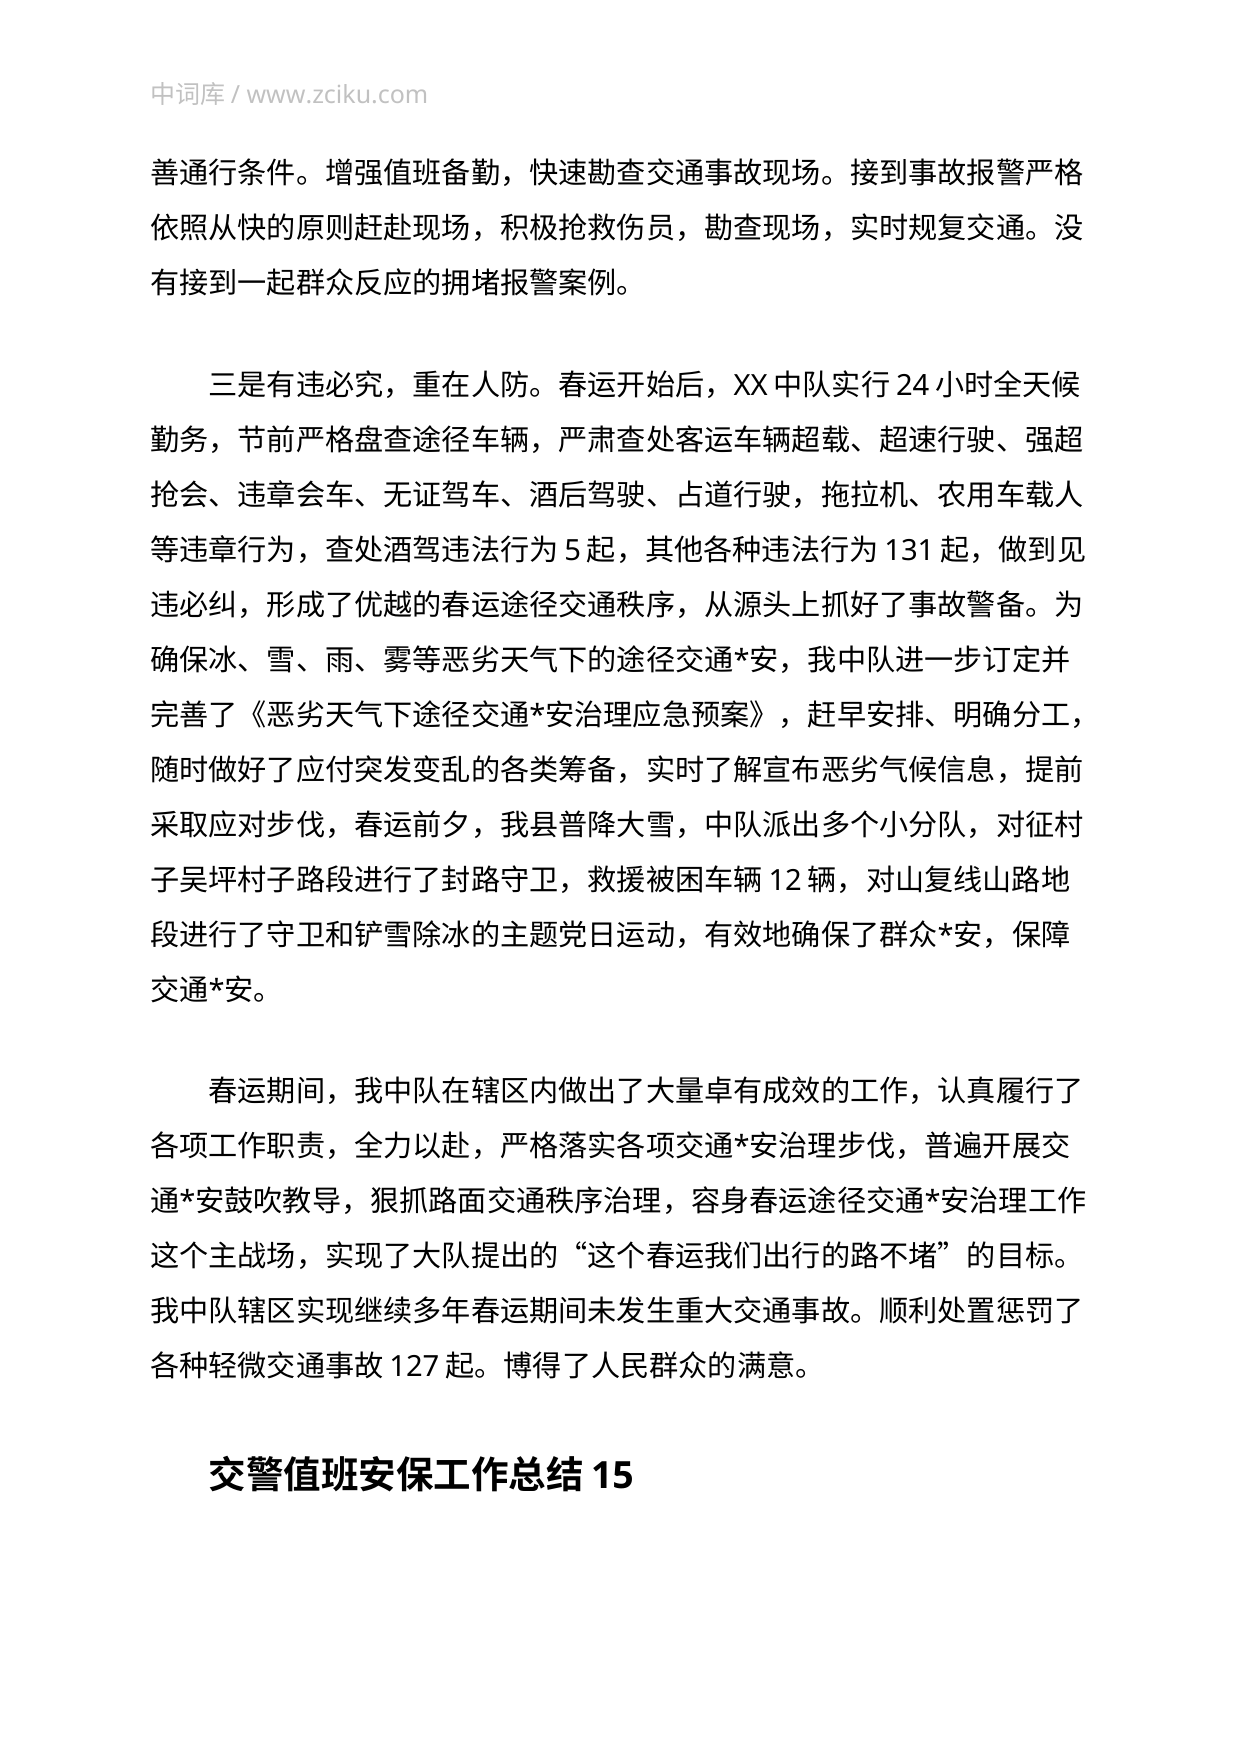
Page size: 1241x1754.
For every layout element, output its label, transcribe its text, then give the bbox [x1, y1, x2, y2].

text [150, 150, 1090, 302]
text 三是有违必究，重在人防。春运开始后，XX中队实行24小时全天候勤务，节前严格盘查途径车辆，严肃查处客运车辆超载、超速行驶、强超抢会、违章会车、无证驾车、酒后驾驶、占道行驶，拖拉机、农用车载人等违章行为，查处酒驾违法行为5起，其他各种违法行为131起，做到见违必纠，形成了优越的春运途径交通秩序，从源头上抓好了事故警备。为确保冰、雪、雨、雾等恶劣天气下的途径交通*安，我中队进一步订定并完善了《恶劣天气下途径交通*安治理应急预案》，赶早安排、明确分工，随时做好了应付突发变乱的各类筹备，实时了解宣布恶劣气候信息，提前采取应对步伐，春运前夕，我县普降大雪，中队派出多个小分队，对征村子吴坪村子路段进行了封路守卫，救援被困车辆12辆，对山复线山路地段进行了守卫和铲雪除冰的主题党日运动，有效地确保了群众*安，保障交通*安。 [150, 362, 1090, 1008]
text 交警值班安保工作总结15 [150, 1445, 1090, 1499]
text 春运期间，我中队在辖区内做出了大量卓有成效的工作，认真履行了各项工作职责，全力以赴，严格落实各项交通*安治理步伐，普遍开展交通*安鼓吹教导，狠抓路面交通秩序治理，容身春运途径交通*安治理工作这个主战场，实现了大队提出的“这个春运我们出行的路不堵”的目标。我中队辖区实现继续多年春运期间未发生重大交通事故。顺利处置惩罚了各种轻微交通事故127起。博得了人民群众的满意。 [150, 1068, 1090, 1385]
